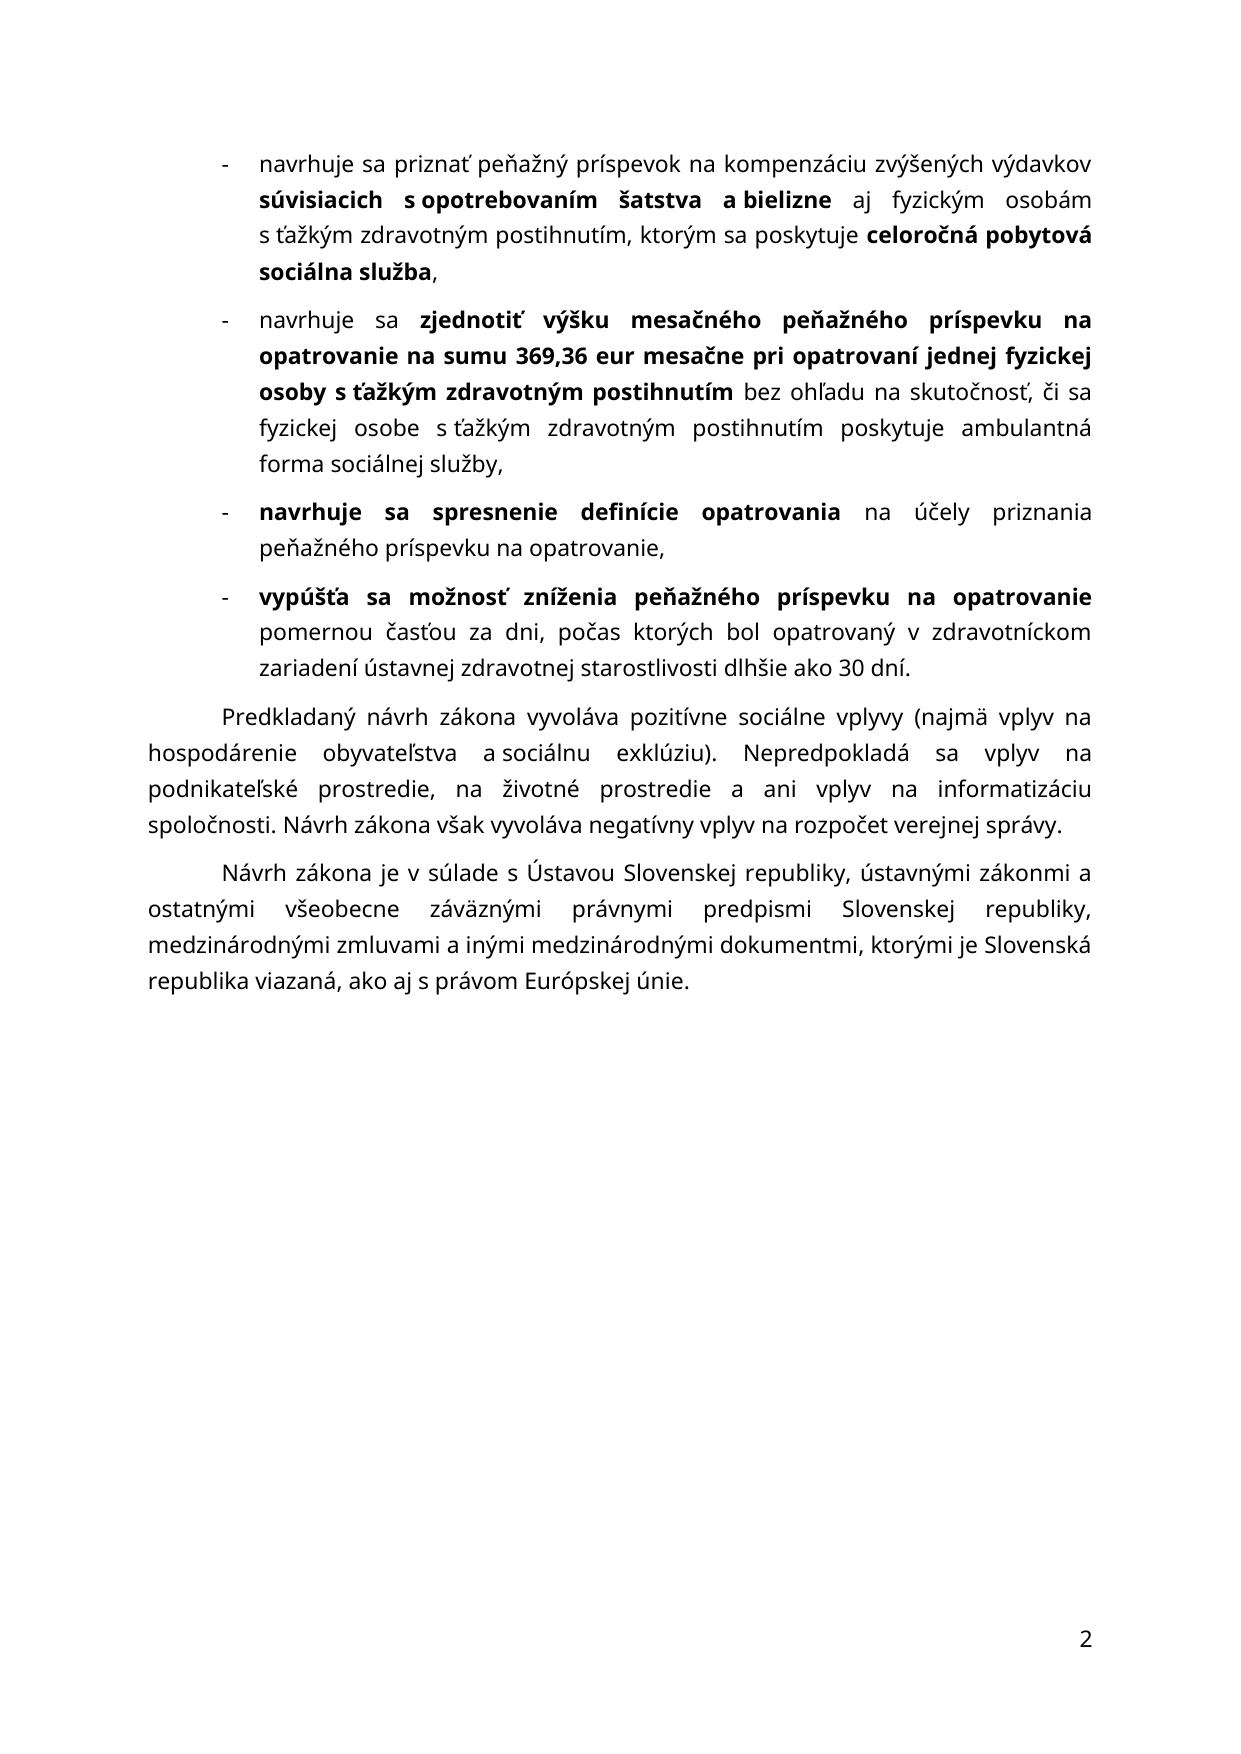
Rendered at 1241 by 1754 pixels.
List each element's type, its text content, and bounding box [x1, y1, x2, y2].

text Návrh zákona je v súlade s Ústavou Slovenskej republiky, ústavnými zákonmi a ostatnými všeobecne záväznými právnymi predpismi Slovenskej republiky, medzinárodnými zmluvami a inými medzinárodnými dokumentmi, ktorými je Slovenská republika viazaná, ako aj s právom Európskej únie. [148, 857, 1093, 996]
list vypúšťa sa možnosť zníženia peňažného príspevku na opatrovanie pomernou časťou za dni, počas ktorých bol opatrovaný v zdravotníckom zariadení ústavnej zdravotnej starostlivosti dlhšie ako 30 dní. [221, 580, 1093, 683]
list navrhuje sa spresnenie definície opatrovania na účely priznania peňažného príspevku na opatrovanie, [221, 496, 1093, 563]
list navrhuje sa priznať peňažný príspevok na kompenzáciu zvýšených výdavkov súvisiacich s opotrebovaním šatstva a bielizne aj fyzickým osobám s ťažkým zdravotným postihnutím, ktorým sa poskytuje celoročná pobytová sociálna služba, [221, 148, 1093, 287]
list navrhuje sa zjednotiť výšku mesačného peňažného príspevku na opatrovanie na sumu 369,36 eur mesačne pri opatrovaní jednej fyzickej osoby s ťažkým zdravotným postihnutím bez ohľadu na skutočnosť, či sa fyzickej osobe s ťažkým zdravotným postihnutím poskytuje ambulantná forma sociálnej služby, [221, 304, 1093, 479]
text Predkladaný návrh zákona vyvoláva pozitívne sociálne vplyvy (najmä vplyv na hospodárenie obyvateľstva a sociálnu exklúziu). Nepredpokladá sa vplyv na podnikateľské prostredie, na životné prostredie a ani vplyv na informatizáciu spoločnosti. Návrh zákona však vyvoláva negatívny vplyv na rozpočet verejnej správy. [148, 701, 1093, 840]
